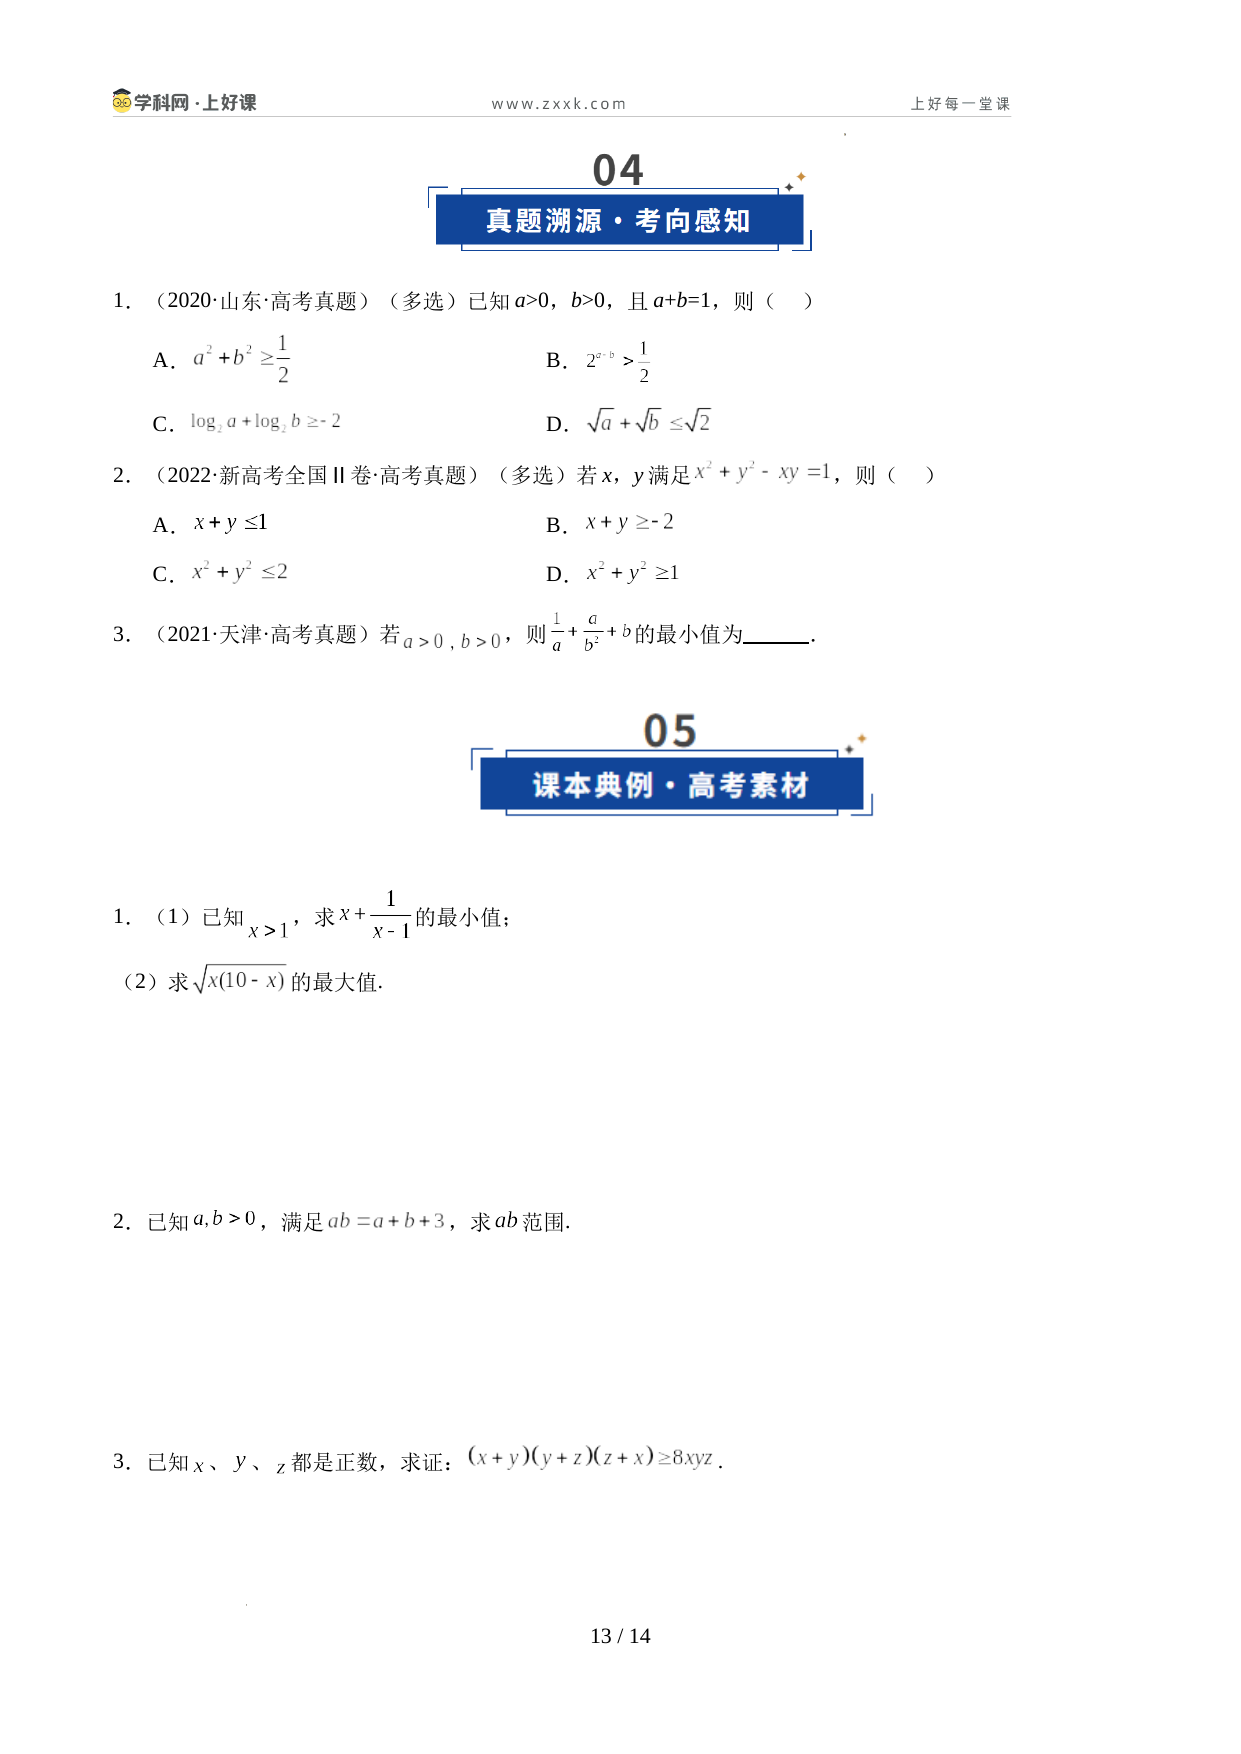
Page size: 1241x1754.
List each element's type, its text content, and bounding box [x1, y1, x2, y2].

text A． B． [152, 328, 1127, 391]
text A． B． [152, 508, 1127, 542]
text C． D． [152, 555, 1127, 592]
picture [417, 150, 823, 259]
text （2）求的最大值. [113, 960, 1127, 1002]
text 3．（2021·天津·高考真题）若，则的最小值为 ． [113, 606, 1127, 661]
picture [452, 709, 880, 824]
text 2．已知，满足，求范围. [113, 1204, 1127, 1238]
text 2．（2022·新高考全国Ⅱ卷·高考真题）（多选）若x，y满足，则（ ） [113, 455, 1127, 493]
text 1．（1）已知，求的最小值； [113, 884, 1127, 947]
text C． D． [152, 404, 1127, 442]
text 1．（2020·山东·高考真题）（多选）已知a>0，b>0，且a+b=1，则（ ） [113, 285, 1127, 314]
text 3．已知、、都是正数，求证：. [113, 1440, 1127, 1482]
picture [112, 88, 1013, 117]
